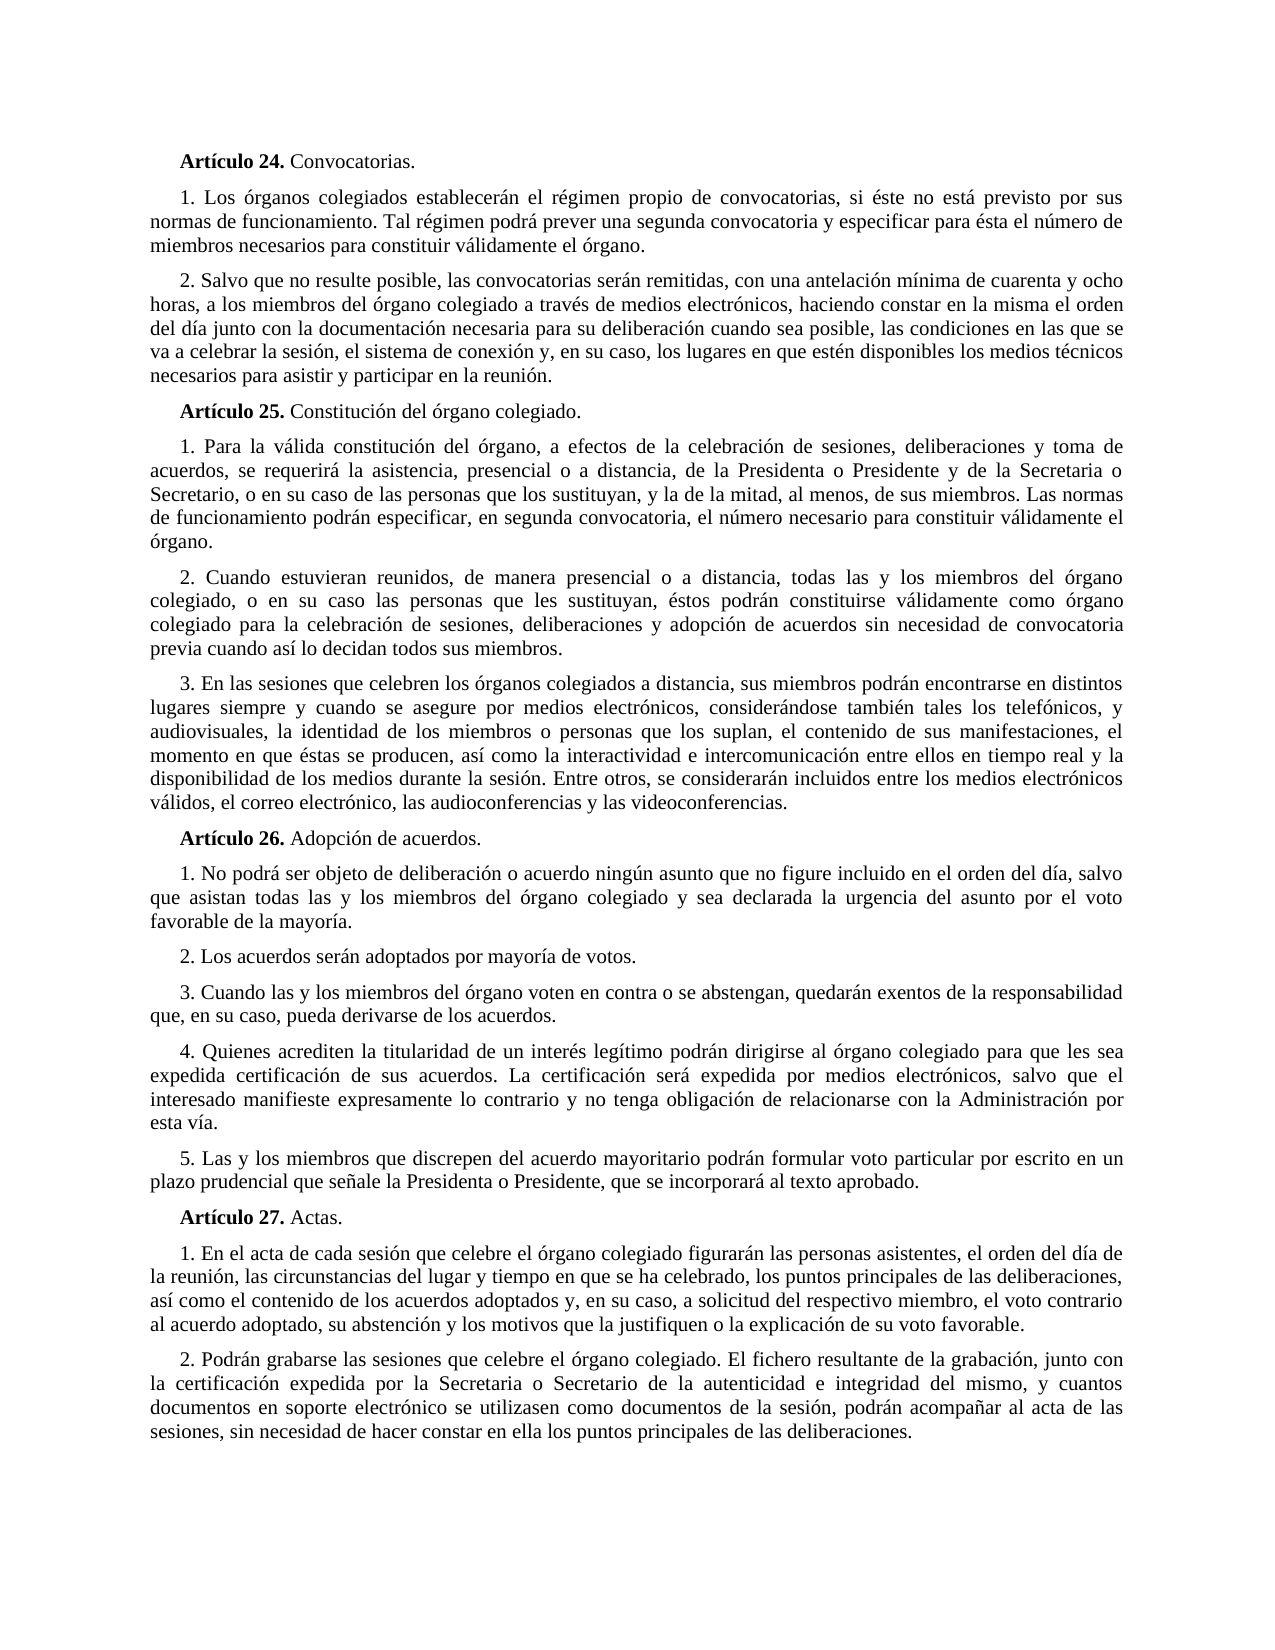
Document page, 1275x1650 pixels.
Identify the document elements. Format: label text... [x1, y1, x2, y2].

text 5. Las y los miembros que discrepen del acuerdo mayoritario podrán formular voto particular por escrito en un plazo prudencial que señale la Presidenta o Presidente, que se incorporará al texto aprobado. [150, 1146, 1125, 1194]
text 3. En las sesiones que celebren los órganos colegiados a distancia, sus miembros podrán encontrarse en distintos lugares siempre y cuando se asegure por medios electrónicos, considerándose también tales los telefónicos, y audiovisuales, la identidad de los miembros o personas que los suplan, el contenido de sus manifestaciones, el momento en que éstas se producen, así como la interactividad e intercomunicación entre ellos en tiempo real y la disponibilidad de los medios durante la sesión. Entre otros, se considerarán incluidos entre los medios electrónicos válidos, el correo electrónico, las audioconferencias y las videoconferencias. [150, 672, 1125, 814]
text 1. En el acta de cada sesión que celebre el órgano colegiado figurarán las personas asistentes, el orden del día de la reunión, las circunstancias del lugar y tiempo en que se ha celebrado, los puntos principales de las deliberaciones, así como el contenido de los acuerdos adoptados y, en su caso, a solicitud del respectivo miembro, el voto contrario al acuerdo adoptado, su abstención y los motivos que la justifiquen o la explicación de su voto favorable. [150, 1241, 1125, 1336]
text Artículo 25. Constitución del órgano colegiado. [150, 399, 1125, 423]
text Artículo 26. Adopción de acuerdos. [150, 826, 1125, 850]
text 1. No podrá ser objeto de deliberación o acuerdo ningún asunto que no figure incluido en el orden del día, salvo que asistan todas las y los miembros del órgano colegiado y sea declarada la urgencia del asunto por el voto favorable de la mayoría. [150, 862, 1125, 933]
text 1. Para la válida constitución del órgano, a efectos de la celebración de sesiones, deliberaciones y toma de acuerdos, se requerirá la asistencia, presencial o a distancia, de la Presidenta o Presidente y de la Secretaria o Secretario, o en su caso de las personas que los sustituyan, y la de la mitad, al menos, de sus miembros. Las normas de funcionamiento podrán especificar, en segunda convocatoria, el número necesario para constituir válidamente el órgano. [150, 434, 1125, 553]
text 2. Podrán grabarse las sesiones que celebre el órgano colegiado. El fichero resultante de la grabación, junto con la certificación expedida por la Secretaria o Secretario de la autenticidad e integridad del mismo, y cuantos documentos en soporte electrónico se utilizasen como documentos de la sesión, podrán acompañar al acta de las sesiones, sin necesidad de hacer constar en ella los puntos principales de las deliberaciones. [150, 1348, 1125, 1443]
text Artículo 27. Actas. [150, 1206, 1125, 1229]
text 2. Cuando estuvieran reunidos, de manera presencial o a distancia, todas las y los miembros del órgano colegiado, o en su caso las personas que les sustituyan, éstos podrán constituirse válidamente como órgano colegiado para la celebración de sesiones, deliberaciones y adopción de acuerdos sin necesidad de convocatoria previa cuando así lo decidan todos sus miembros. [150, 565, 1125, 660]
text 3. Cuando las y los miembros del órgano voten en contra o se abstengan, quedarán exentos de la responsabilidad que, en su caso, pueda derivarse de los acuerdos. [150, 980, 1125, 1028]
text 4. Quienes acrediten la titularidad de un interés legítimo podrán dirigirse al órgano colegiado para que les sea expedida certificación de sus acuerdos. La certificación será expedida por medios electrónicos, salvo que el interesado manifieste expresamente lo contrario y no tenga obligación de relacionarse con la Administración por esta vía. [150, 1039, 1125, 1134]
text Artículo 24. Convocatorias. [150, 150, 1125, 174]
text 2. Los acuerdos serán adoptados por mayoría de votos. [150, 945, 1125, 968]
text 1. Los órganos colegiados establecerán el régimen propio de convocatorias, si éste no está previsto por sus normas de funcionamiento. Tal régimen podrá prever una segunda convocatoria y especificar para ésta el número de miembros necesarios para constituir válidamente el órgano. [150, 186, 1125, 257]
text 2. Salvo que no resulte posible, las convocatorias serán remitidas, con una antelación mínima de cuarenta y ocho horas, a los miembros del órgano colegiado a través de medios electrónicos, haciendo constar en la misma el orden del día junto con la documentación necesaria para su deliberación cuando sea posible, las condiciones en las que se va a celebrar la sesión, el sistema de conexión y, en su caso, los lugares en que estén disponibles los medios técnicos necesarios para asistir y participar en la reunión. [150, 268, 1125, 387]
